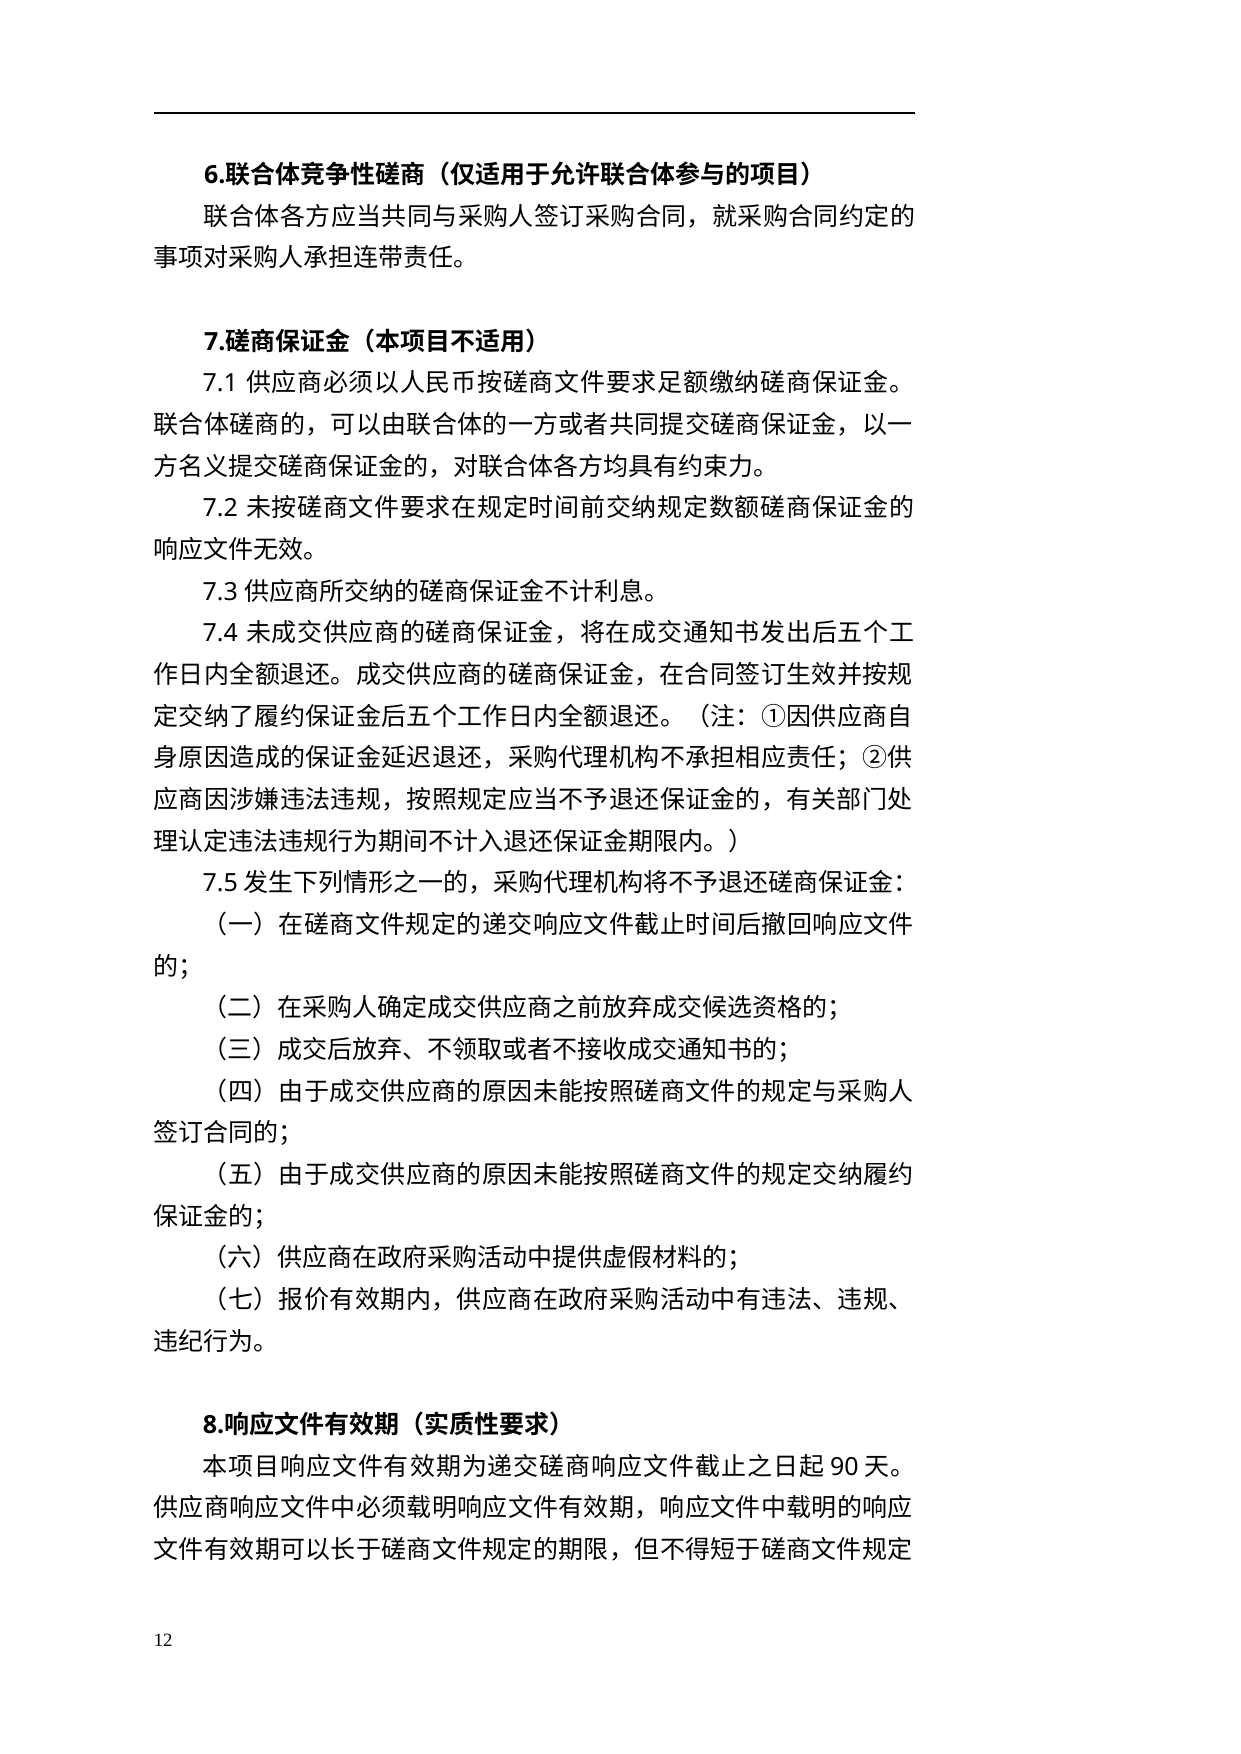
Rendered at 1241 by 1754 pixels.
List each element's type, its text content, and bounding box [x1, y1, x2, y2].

text 7.1 供应商必须以人民币按磋商文件要求足额缴纳磋商保证金。联合体磋商的，可以由联合体的一方或者共同提交磋商保证金，以一方名义提交磋商保证金的，对联合体各方均具有约束力。 [153, 358, 915, 483]
text 7.2 未按磋商文件要求在规定时间前交纳规定数额磋商保证金的响应文件无效。 [153, 483, 915, 567]
text 7.3 供应商所交纳的磋商保证金不计利息。 [153, 567, 915, 608]
text 7.4 未成交供应商的磋商保证金，将在成交通知书发出后五个工作日内全额退还。成交供应商的磋商保证金，在合同签订生效并按规定交纳了履约保证金后五个工作日内全额退还。（注：①因供应商自身原因造成的保证金延迟退还，采购代理机构不承担相应责任；②供应商因涉嫌违法违规，按照规定应当不予退还保证金的，有关部门处理认定违法违规行为期间不计入退还保证金期限内。） [153, 608, 915, 858]
text （七）报价有效期内，供应商在政府采购活动中有违法、违规、违纪行为。 [153, 1275, 915, 1358]
text （六）供应商在政府采购活动中提供虚假材料的； [153, 1233, 915, 1275]
text （四）由于成交供应商的原因未能按照磋商文件的规定与采购人签订合同的； [153, 1067, 915, 1150]
text 7.5发生下列情形之一的，采购代理机构将不予退还磋商保证金： [153, 858, 915, 900]
text （二）在采购人确定成交供应商之前放弃成交候选资格的； [153, 983, 915, 1025]
text （五）由于成交供应商的原因未能按照磋商文件的规定交纳履约保证金的； [153, 1150, 915, 1233]
text （一）在磋商文件规定的递交响应文件截止时间后撤回响应文件的； [153, 900, 915, 983]
text 6.联合体竞争性磋商（仅适用于允许联合体参与的项目） [154, 150, 915, 192]
text （三）成交后放弃、不领取或者不接收成交通知书的； [153, 1025, 915, 1067]
text 8.响应文件有效期（实质性要求） [153, 1400, 915, 1442]
text 7.磋商保证金（本项目不适用） [154, 317, 915, 358]
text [153, 1442, 915, 1567]
text 联合体各方应当共同与采购人签订采购合同，就采购合同约定的事项对采购人承担连带责任。 [154, 192, 915, 275]
